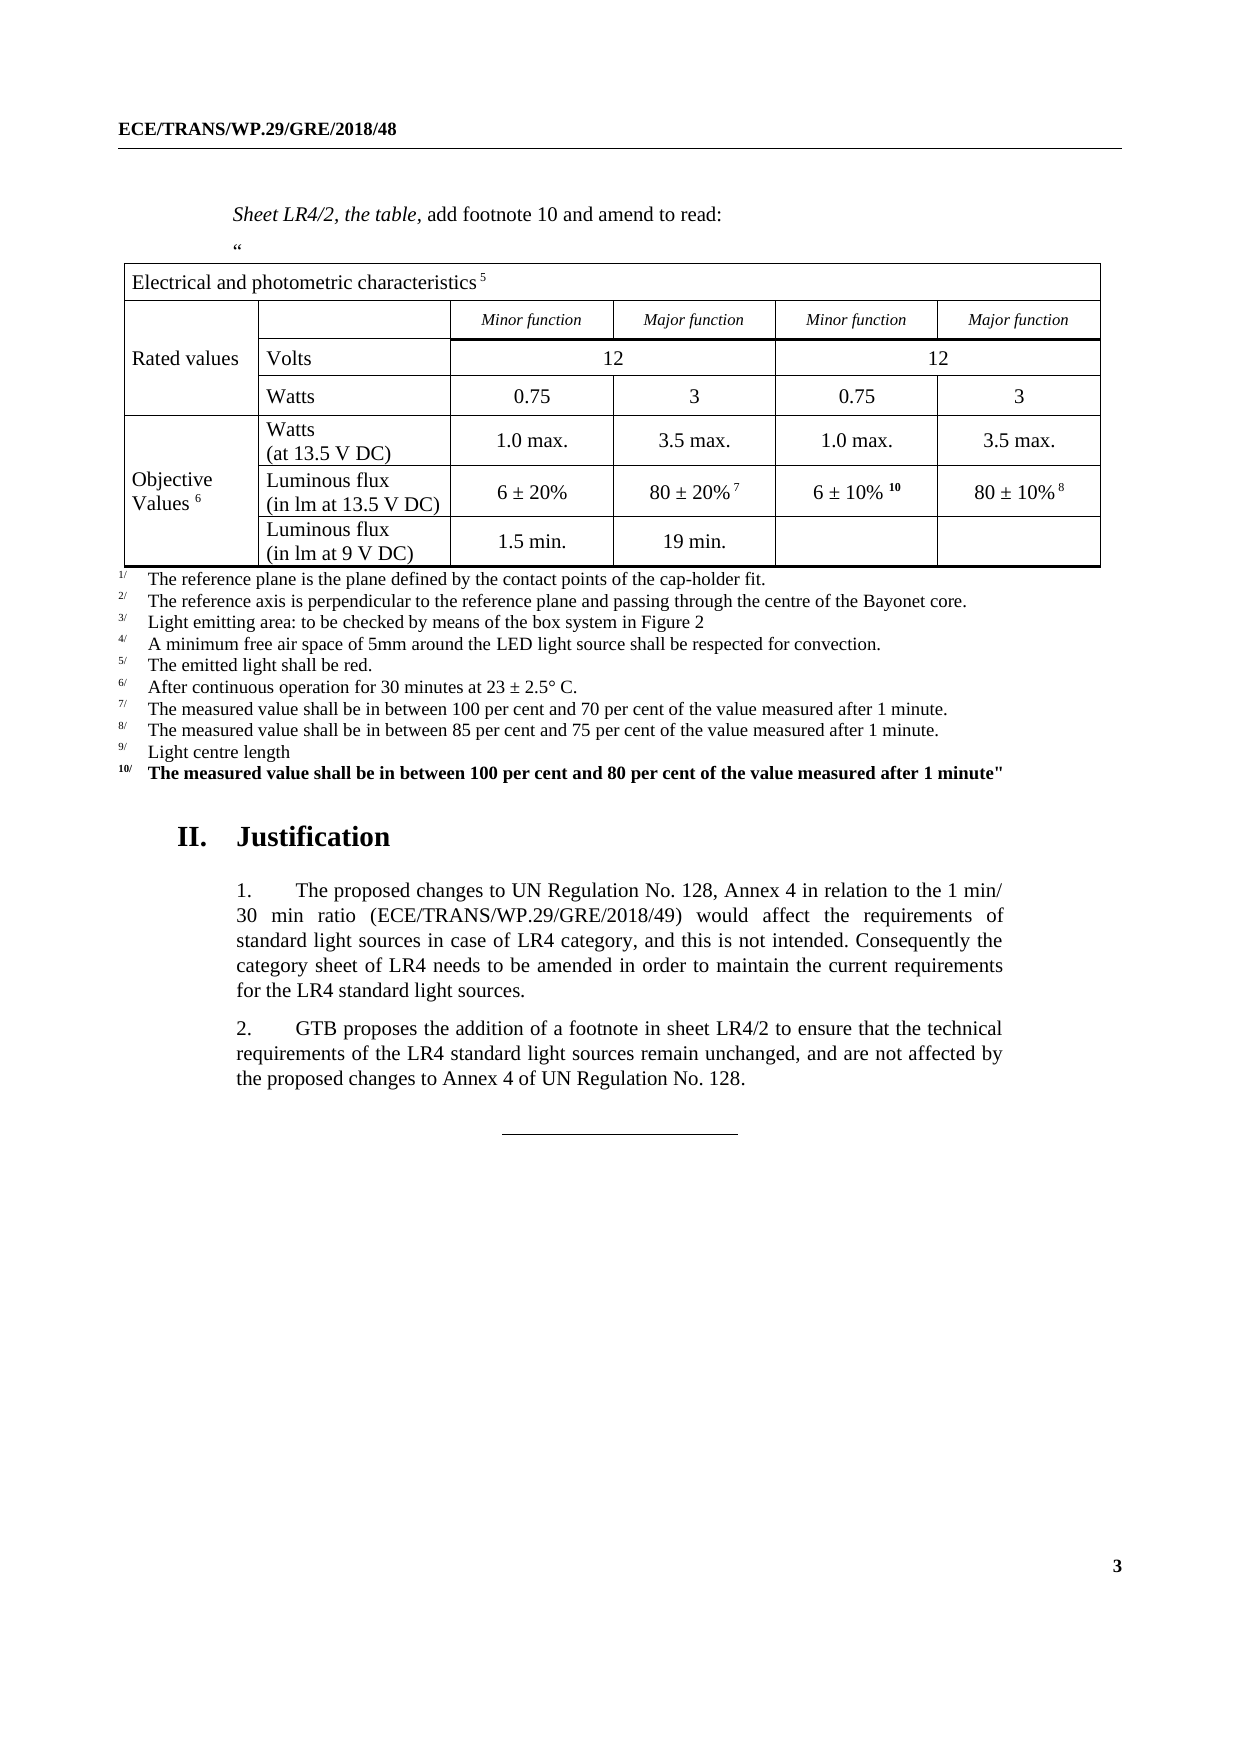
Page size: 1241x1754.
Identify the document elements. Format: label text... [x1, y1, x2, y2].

table_cell Major function [614, 301, 775, 338]
table_cell Luminous flux (in lm at 13.5 V DC) [259, 466, 450, 516]
table_cell [938, 517, 1100, 565]
text 7/ The measured value shall be in between 100 per cent and 70 per cent of the value measured after 1 minute. [118, 697, 1122, 719]
table_cell 3 [614, 376, 775, 415]
table_cell Minor function [776, 301, 937, 338]
table_cell Objective Values 6 [125, 416, 258, 565]
list GTB proposes the addition of a footnote in sheet LR4/2 to ensure that the technical requirements of the LR4 standard light sources remain unchanged, and are not affected by the proposed changes to Annex 4 of UN Regulation No. 128. [236, 1015, 1004, 1090]
list The proposed changes to UN Regulation No. 128, Annex 4 in relation to the 1 min/ 30 min ratio (ECE/TRANS/WP.29/GRE/2018/49) would affect the requirements of standard light sources in case of LR4 category, and this is not intended. Consequently the category sheet of LR4 needs to be amended in order to maintain the current requirements for the LR4 standard light sources. [236, 877, 1004, 1002]
table_cell 3.5 max. [938, 416, 1100, 464]
text 10/ The measured value shall be in between 100 per cent and 80 per cent of the value measured after 1 minute" [118, 762, 1122, 784]
table_cell 12 [776, 341, 1100, 375]
text Sheet LR4/2, the table, add footnote 10 and amend to read: [233, 202, 1004, 226]
text II. Justification [118, 821, 1004, 852]
text 5/ The emitted light shall be red. [118, 654, 1122, 676]
table_cell 80 ± 20% 7 [614, 466, 775, 516]
table_cell [259, 301, 450, 338]
table_cell Volts [259, 339, 450, 375]
table_cell Watts (at 13.5 V DC) [259, 416, 450, 464]
table_cell 12 [451, 341, 775, 375]
table_cell 0.75 [451, 376, 613, 415]
text “ [233, 239, 1122, 263]
table_cell 80 ± 10% 8 [938, 466, 1100, 516]
table_cell 0.75 [776, 376, 937, 415]
text 1/ The reference plane is the plane defined by the contact points of the cap-holder fit. [118, 568, 1122, 590]
table_cell Rated values [125, 301, 258, 415]
table_cell 3 [938, 376, 1100, 415]
text 6/ After continuous operation for 30 minutes at 23 ± 2.5° C. [118, 676, 1122, 697]
table_cell 1.5 min. [451, 517, 613, 565]
text 3/ Light emitting area: to be checked by means of the box system in Figure 2 [118, 611, 1122, 633]
table_cell 1.0 max. [776, 416, 937, 464]
text 9/ Light centre length [118, 741, 1122, 762]
table_cell [776, 517, 937, 565]
table_cell 1.0 max. [451, 416, 613, 464]
table_cell Major function [938, 301, 1100, 338]
table_header Electrical and photometric characteristics 5 [125, 264, 1100, 300]
table_cell 6 ± 10% 10 [776, 466, 937, 516]
text 2/ The reference axis is perpendicular to the reference plane and passing through the centre of the Bayonet core. [118, 590, 1122, 611]
table_cell 3.5 max. [614, 416, 775, 464]
table_cell Minor function [451, 301, 613, 338]
table_cell 19 min. [614, 517, 775, 565]
table_cell 6 ± 20% [451, 466, 613, 516]
text 4/ A minimum free air space of 5mm around the LED light source shall be respected for convection. [118, 633, 1122, 654]
table_cell Luminous flux (in lm at 9 V DC) [259, 517, 450, 565]
text 8/ The measured value shall be in between 85 per cent and 75 per cent of the value measured after 1 minute. [118, 719, 1122, 741]
table_cell Watts [259, 376, 450, 415]
